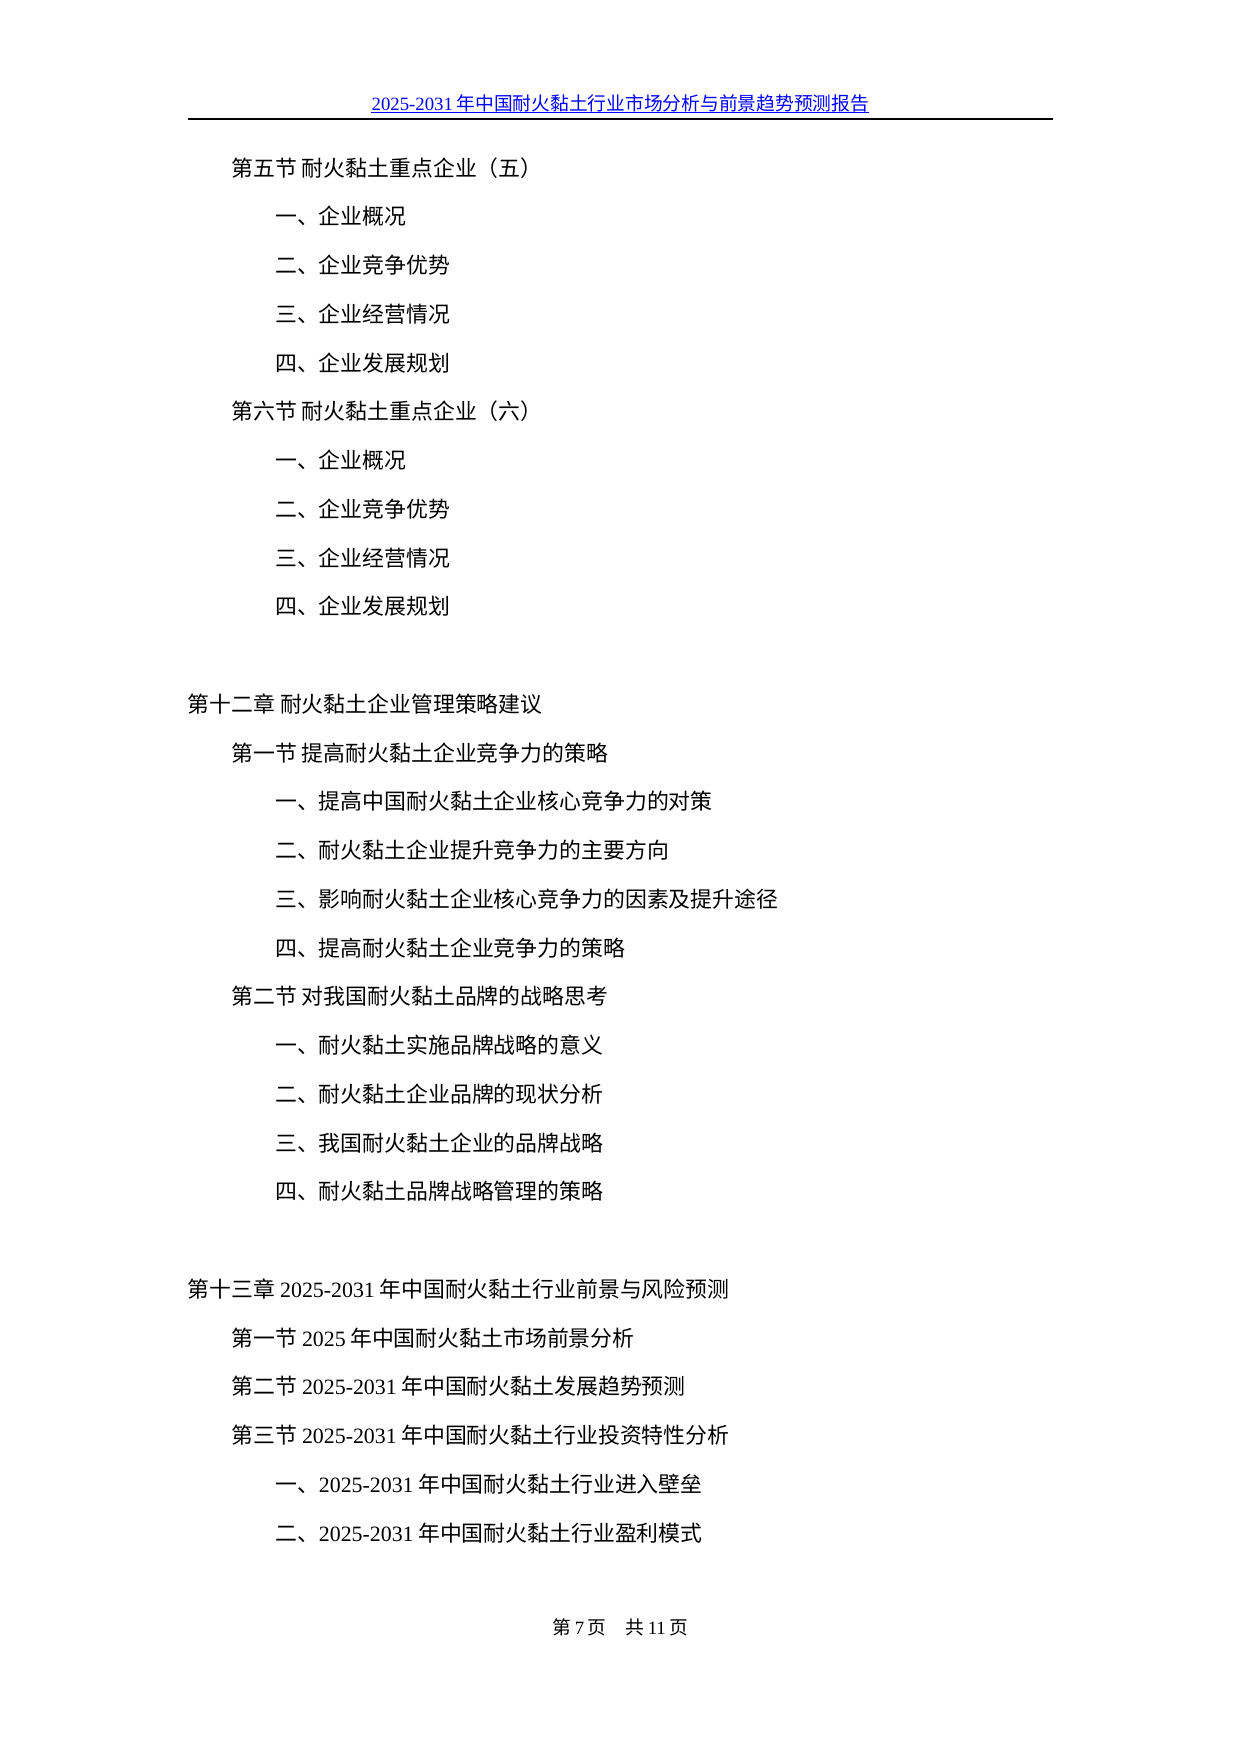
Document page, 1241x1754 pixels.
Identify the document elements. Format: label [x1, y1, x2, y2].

text [187, 150, 1053, 1548]
